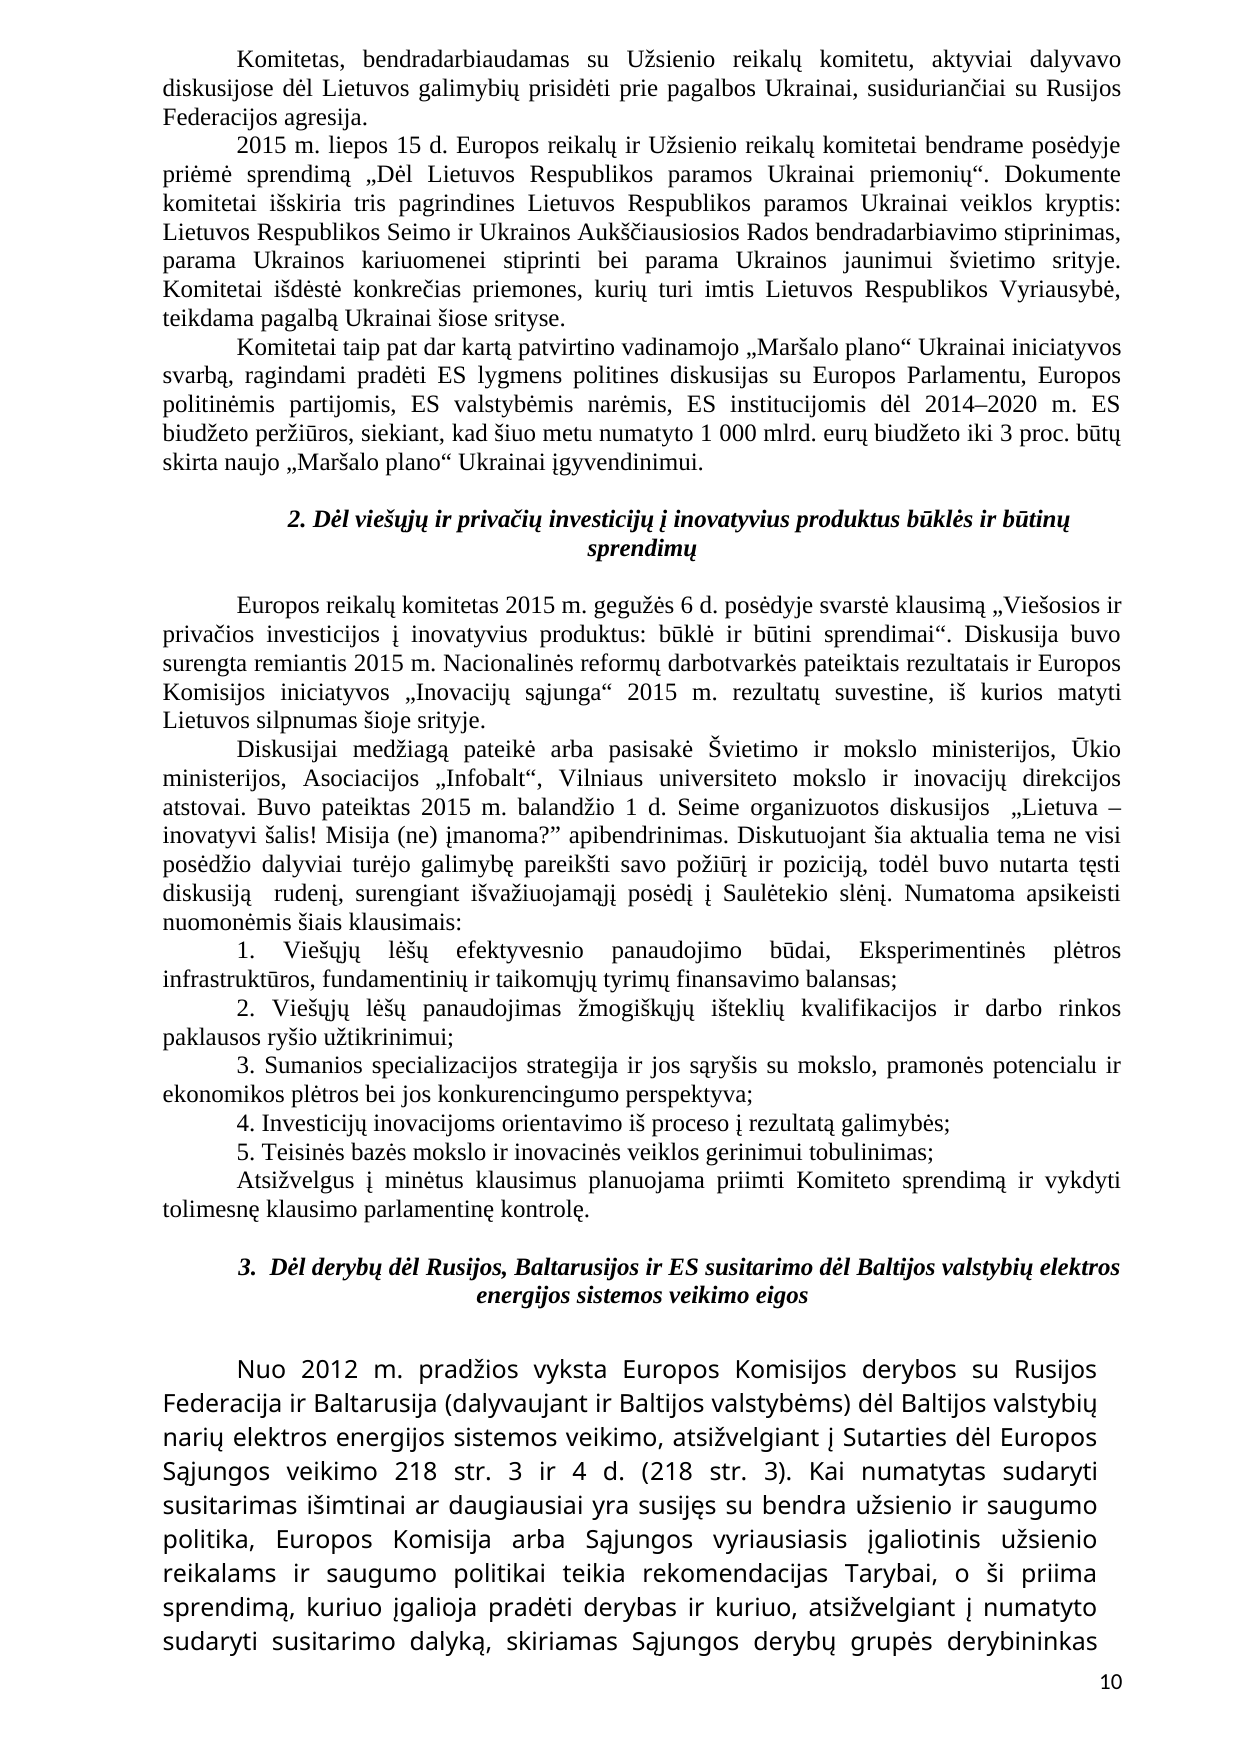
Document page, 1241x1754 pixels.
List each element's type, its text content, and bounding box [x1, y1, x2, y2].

text Europos reikalų komitetas 2015 m. gegužės 6 d. posėdyje svarstė klausimą „Viešosios ir privačios investicijos į inovatyvius produktus: būklė ir būtini sprendimai“. Diskusija buvo surengta remiantis 2015 m. Nacionalinės reformų darbotvarkės pateiktais rezultatais ir Europos Komisijos iniciatyvos „Inovacijų sąjunga“ 2015 m. rezultatų suvestine, iš kurios matyti Lietuvos silpnumas šioje srityje. [162, 591, 1122, 734]
text 3. Sumanios specializacijos strategija ir jos sąryšis su mokslo, pramonės potencialu ir ekonomikos plėtros bei jos konkurencingumo perspektyva; [162, 1051, 1122, 1108]
text 2. Dėl viešųjų ir privačių investicijų į inovatyvius produktus būklės ir būtinų sprendimų [162, 504, 1122, 562]
text Komitetas, bendradarbiaudamas su Užsienio reikalų komitetu, aktyviai dalyvavo diskusijose dėl Lietuvos galimybių prisidėti prie pagalbos Ukrainai, susiduriančiai su Rusijos Federacijos agresija. [162, 44, 1122, 131]
text Diskusijai medžiagą pateikė arba pasisakė Švietimo ir mokslo ministerijos, Ūkio ministerijos, Asociacijos „Infobalt“, Vilniaus universiteto mokslo ir inovacijų direkcijos atstovai. Buvo pateiktas 2015 m. balandžio 1 d. Seime organizuotos diskusijos „Lietuva – inovatyvi šalis! Misija (ne) įmanoma?” apibendrinimas. Diskutuojant šia aktualia tema ne visi posėdžio dalyviai turėjo galimybę pareikšti savo požiūrį ir poziciją, todėl buvo nutarta tęsti diskusiją rudenį, surengiant išvažiuojamąjį posėdį į Saulėtekio slėnį. Numatoma apsikeisti nuomonėmis šiais klausimais: [162, 734, 1122, 936]
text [162, 1351, 1099, 1658]
text Atsižvelgus į minėtus klausimus planuojama priimti Komiteto sprendimą ir vykdyti tolimesnę klausimo parlamentinę kontrolę. [162, 1166, 1122, 1223]
text 4. Investicijų inovacijoms orientavimo iš proceso į rezultatą galimybės; [162, 1108, 1122, 1137]
text 1. Viešųjų lėšų efektyvesnio panaudojimo būdai, Eksperimentinės plėtros infrastruktūros, fundamentinių ir taikomųjų tyrimų finansavimo balansas; [162, 936, 1122, 993]
text 3. Dėl derybų dėl Rusijos, Baltarusijos ir ES susitarimo dėl Baltijos valstybių elektros energijos sistemos veikimo eigos [162, 1252, 1122, 1309]
text 2. Viešųjų lėšų panaudojimas žmogiškųjų išteklių kvalifikacijos ir darbo rinkos paklausos ryšio užtikrinimui; [162, 993, 1122, 1051]
text Komitetai taip pat dar kartą patvirtino vadinamojo „Maršalo plano“ Ukrainai iniciatyvos svarbą, ragindami pradėti ES lygmens politines diskusijas su Europos Parlamentu, Europos politinėmis partijomis, ES valstybėmis narėmis, ES institucijomis dėl 2014–2020 m. ES biudžeto peržiūros, siekiant, kad šiuo metu numatyto 1 000 mlrd. eurų biudžeto iki 3 proc. būtų skirta naujo „Maršalo plano“ Ukrainai įgyvendinimui. [162, 332, 1122, 476]
text 2015 m. liepos 15 d. Europos reikalų ir Užsienio reikalų komitetai bendrame posėdyje priėmė sprendimą „Dėl Lietuvos Respublikos paramos Ukrainai priemonių“. Dokumente komitetai išskiria tris pagrindines Lietuvos Respublikos paramos Ukrainai veiklos kryptis: Lietuvos Respublikos Seimo ir Ukrainos Aukščiausiosios Rados bendradarbiavimo stiprinimas, parama Ukrainos kariuomenei stiprinti bei parama Ukrainos jaunimui švietimo srityje. Komitetai išdėstė konkrečias priemones, kurių turi imtis Lietuvos Respublikos Vyriausybė, teikdama pagalbą Ukrainai šiose srityse. [162, 131, 1122, 332]
text 5. Teisinės bazės mokslo ir inovacinės veiklos gerinimui tobulinimas; [162, 1137, 1122, 1166]
